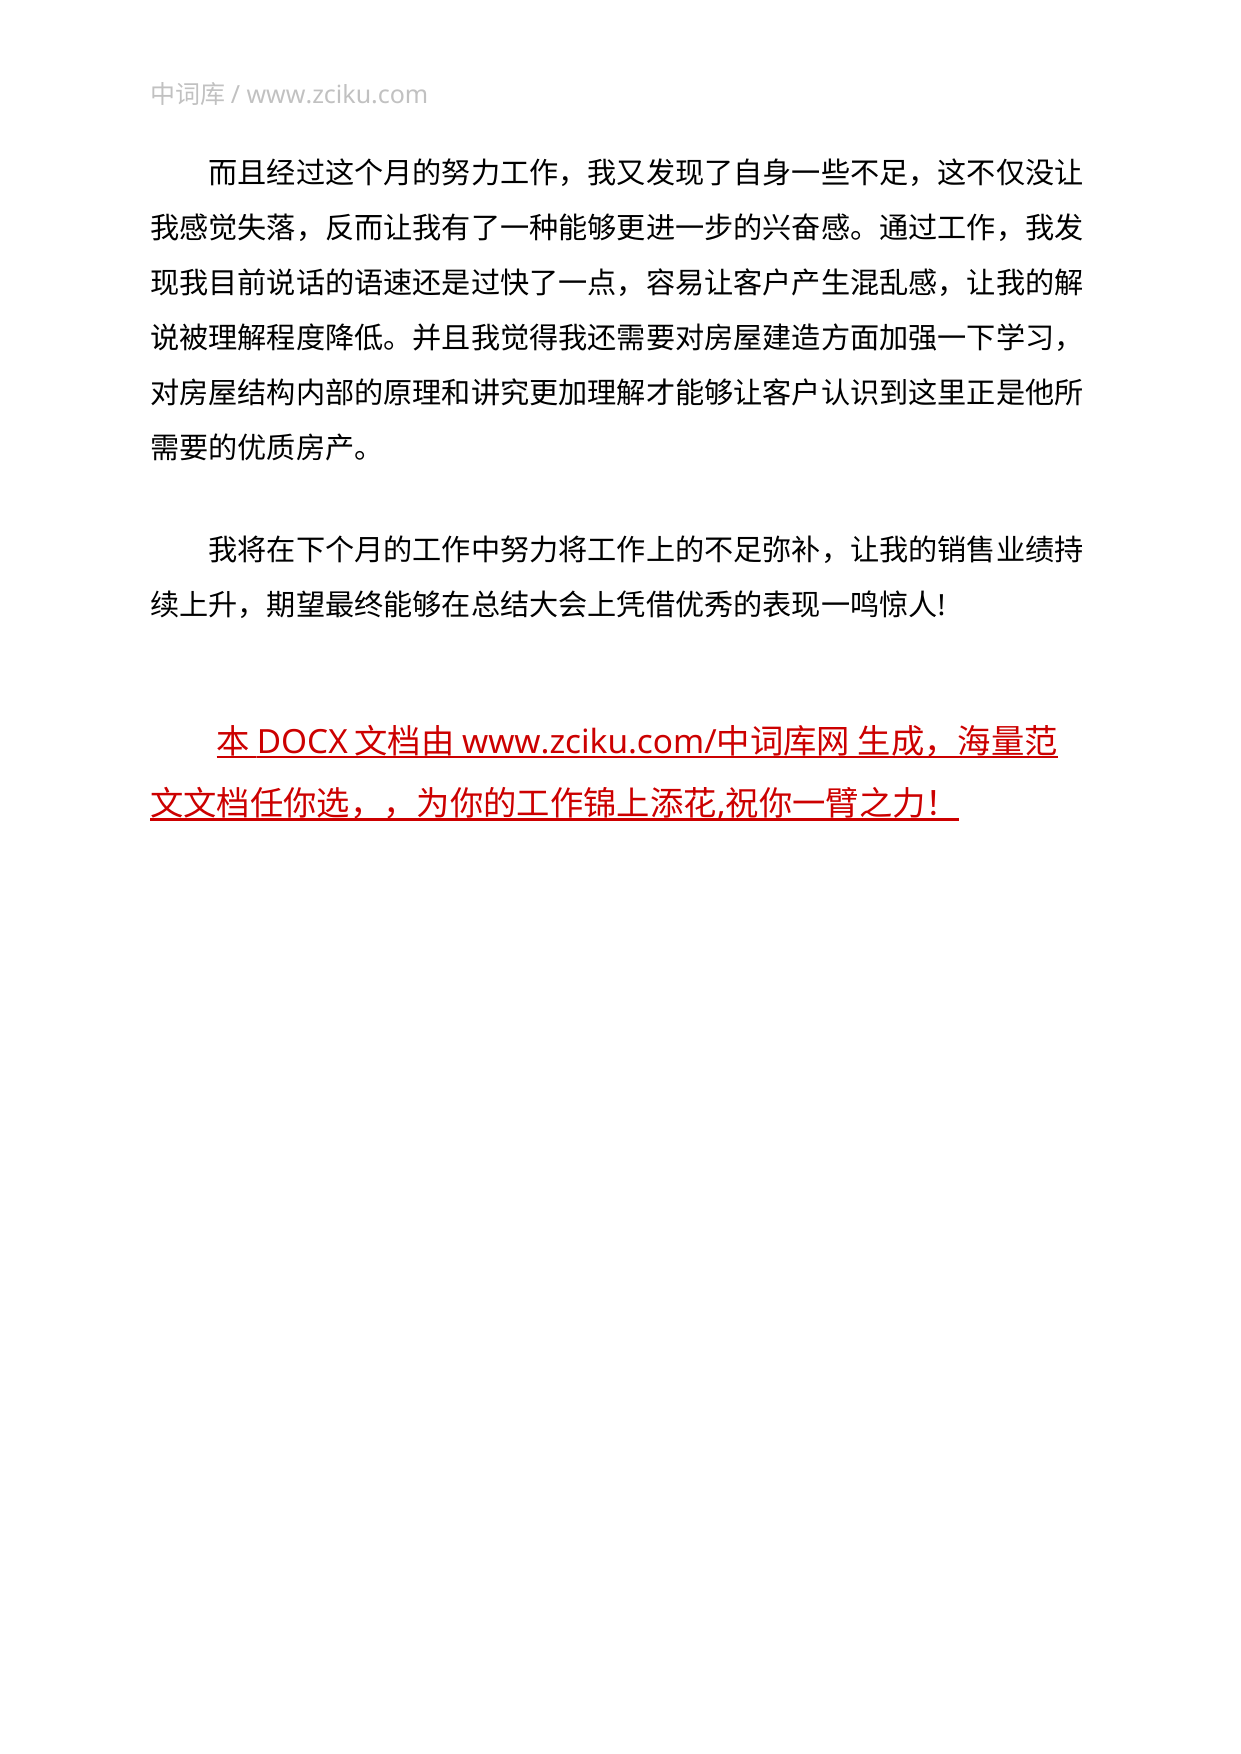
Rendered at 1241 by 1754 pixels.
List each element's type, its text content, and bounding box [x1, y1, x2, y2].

text 而且经过这个月的努力工作，我又发现了自身一些不足，这不仅没让我感觉失落，反而让我有了一种能够更进一步的兴奋感。通过工作，我发现我目前说话的语速还是过快了一点，容易让客户产生混乱感，让我的解说被理解程度降低。并且我觉得我还需要对房屋建造方面加强一下学习，对房屋结构内部的原理和讲究更加理解才能够让客户认识到这里正是他所需要的优质房产。 [150, 150, 1090, 467]
text 本DOCX文档由 www.zciku.com/中词库网 生成，海量范文文档任你选，，为你的工作锦上添花,祝你一臂之力！ [150, 714, 1090, 826]
text 我将在下个月的工作中努力将工作上的不足弥补，让我的销售业绩持续上升，期望最终能够在总结大会上凭借优秀的表现一鸣惊人! [150, 526, 1090, 623]
